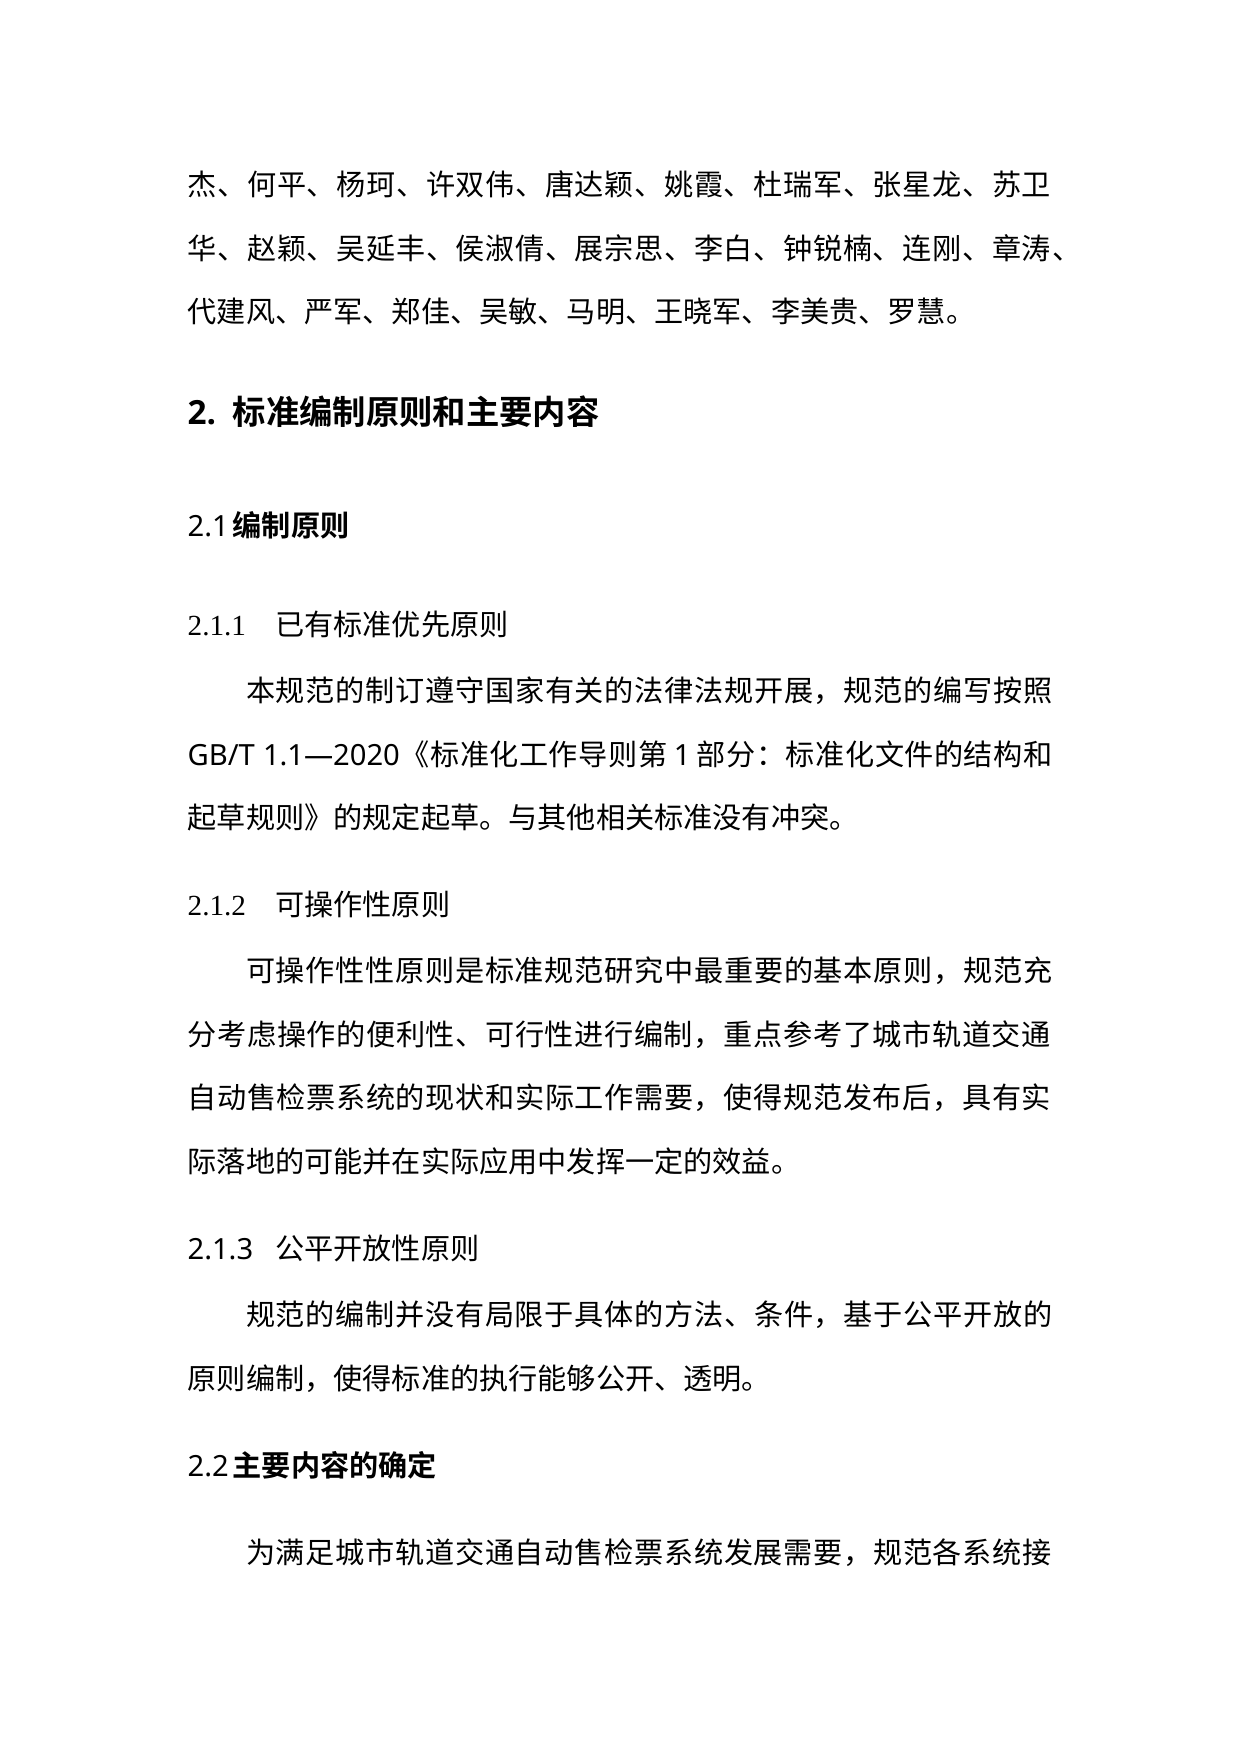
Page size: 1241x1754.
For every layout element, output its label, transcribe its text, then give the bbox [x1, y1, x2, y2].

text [187, 162, 1053, 331]
text 主要内容的确定 [187, 1431, 1053, 1496]
text 本规范的制订遵守国家有关的法律法规开展，规范的编写按照GB/T 1.1—2020《标准化工作导则第1部分：标准化文件的结构和起草规则》的规定起草。与其他相关标准没有冲突。 [187, 668, 1053, 837]
text 标准编制原则和主要内容 [187, 377, 1053, 442]
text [187, 1530, 1053, 1572]
text 规范的编制并没有局限于具体的方法、条件，基于公平开放的原则编制，使得标准的执行能够公开、透明。 [187, 1292, 1053, 1397]
text 编制原则 [187, 491, 1053, 556]
text 已有标准优先原则 [187, 590, 1053, 655]
text 可操作性原则 [187, 871, 1053, 936]
text 可操作性性原则是标准规范研究中最重要的基本原则，规范充分考虑操作的便利性、可行性进行编制，重点参考了城市轨道交通自动售检票系统的现状和实际工作需要，使得规范发布后，具有实际落地的可能并在实际应用中发挥一定的效益。 [187, 948, 1053, 1181]
text 公平开放性原则 [187, 1214, 1053, 1279]
